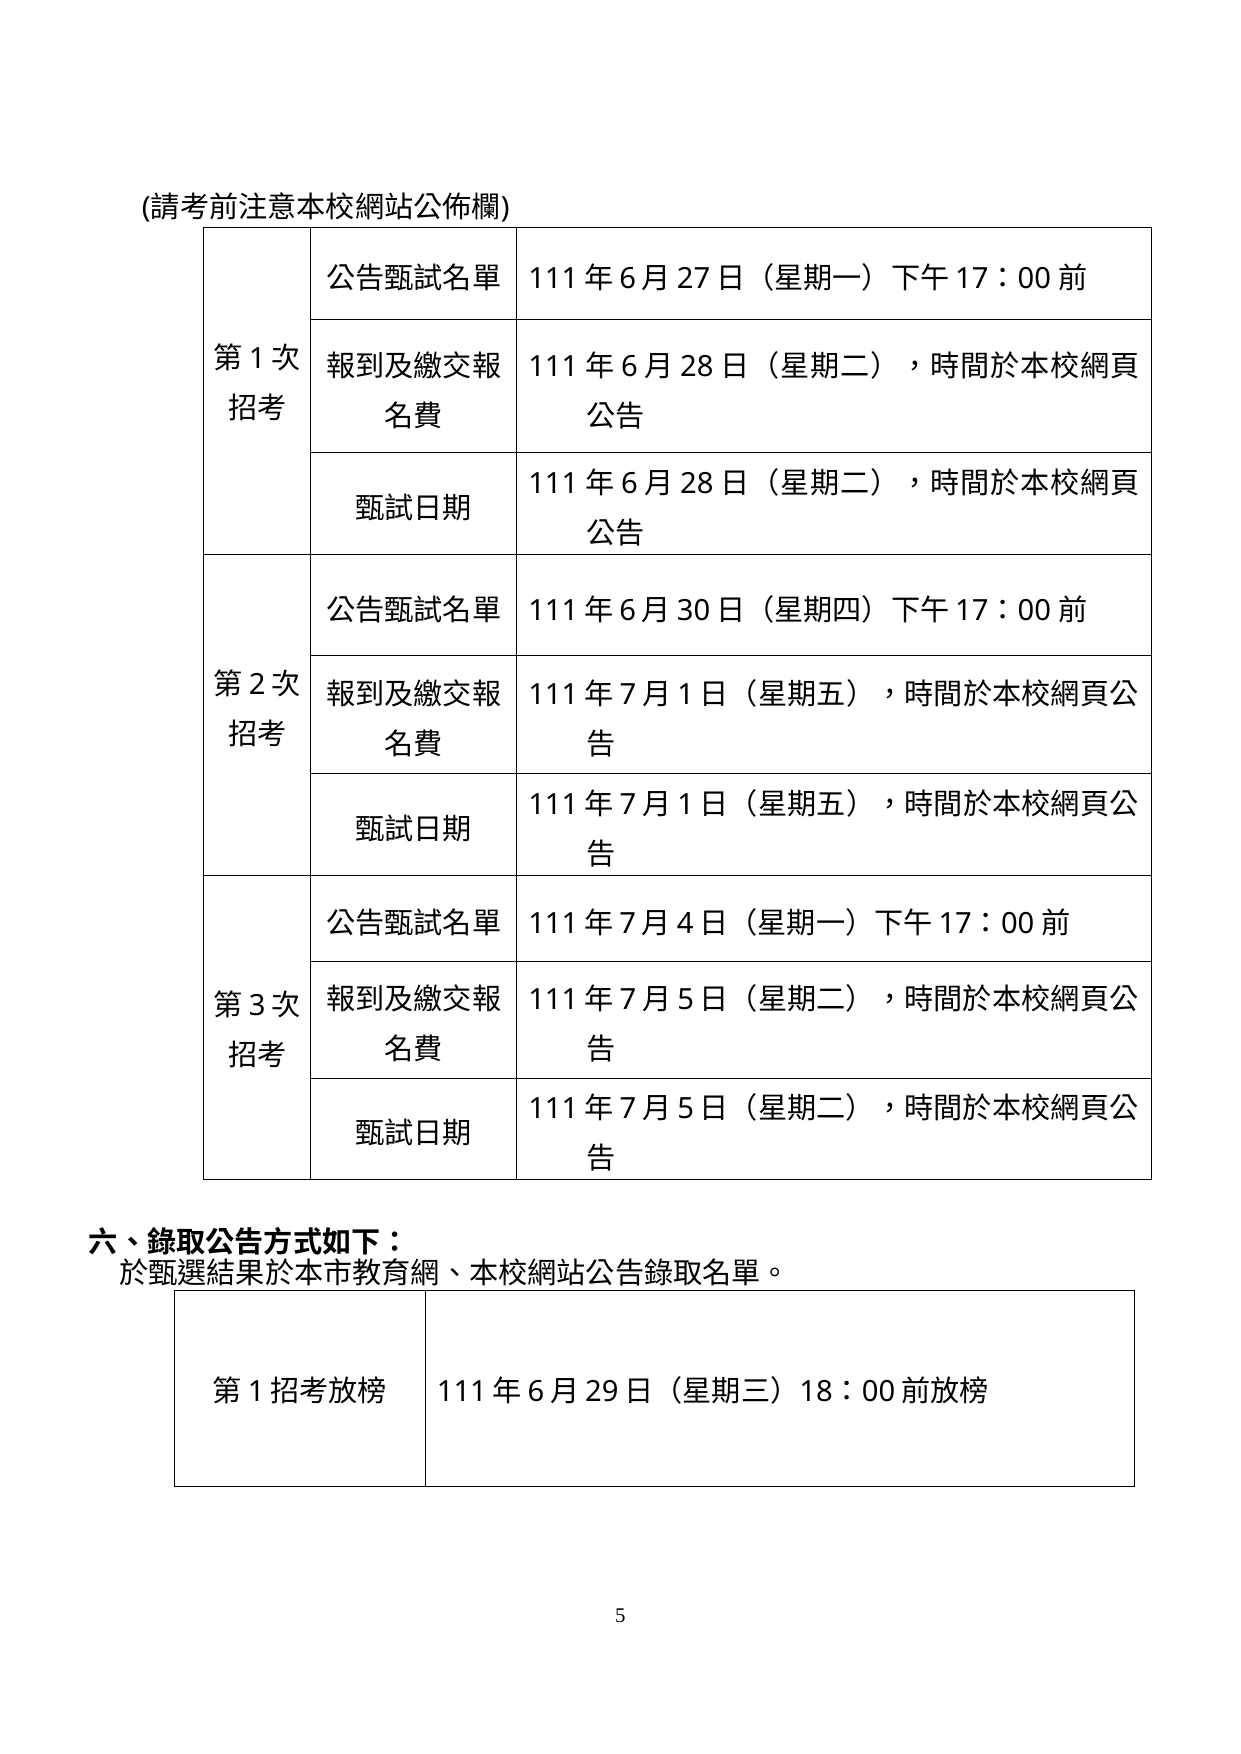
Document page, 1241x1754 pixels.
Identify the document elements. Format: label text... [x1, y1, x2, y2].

table_cell 111年7月5日（星期二），時間於本校網頁公告 [517, 962, 1151, 1077]
table_cell 報到及繳交報名費 [311, 656, 516, 773]
table_cell 第3次 招考 [204, 876, 310, 1178]
table_header 第1次 招考 [204, 228, 310, 554]
table_cell 111年6月28日（星期二），時間於本校網頁公告 [517, 453, 1151, 554]
table_cell 111年6月28日（星期二），時間於本校網頁公告 [517, 320, 1151, 452]
table_cell 111年7月4日（星期一）下午17：00 前 [517, 876, 1151, 961]
table_cell 111年7月1日（星期五），時間於本校網頁公告 [517, 656, 1151, 773]
table_cell 甄試日期 [311, 1079, 516, 1178]
table_cell 111年7月1日（星期五），時間於本校網頁公告 [517, 774, 1151, 875]
text 六、錄取公告方式如下： 於甄選結果於本市教育網、本校網站公告錄取名單。 [89, 1227, 1152, 1290]
table_cell 甄試日期 [311, 453, 516, 554]
table_cell 公告甄試名單 [311, 555, 516, 655]
table_cell 報到及繳交報名費 [311, 962, 516, 1077]
table_header 111年6月29日（星期三）18：00前放榜 [426, 1291, 1134, 1486]
table_cell 公告甄試名單 [311, 876, 516, 961]
table_cell 報到及繳交報名費 [311, 320, 516, 452]
table_header 第1招考放榜 [175, 1291, 425, 1486]
table_cell 111年6月30日（星期四）下午17：00 前 [517, 555, 1151, 655]
text (請考前注意本校網站公佈欄) [89, 177, 1152, 227]
table_header 111年6月27日（星期一）下午17：00 前 [517, 228, 1151, 319]
table_header 公告甄試名單 [311, 228, 516, 319]
table_cell 第2次 招考 [204, 555, 310, 875]
table_cell 111年7月5日（星期二），時間於本校網頁公告 [517, 1079, 1151, 1178]
table_cell 甄試日期 [311, 774, 516, 875]
